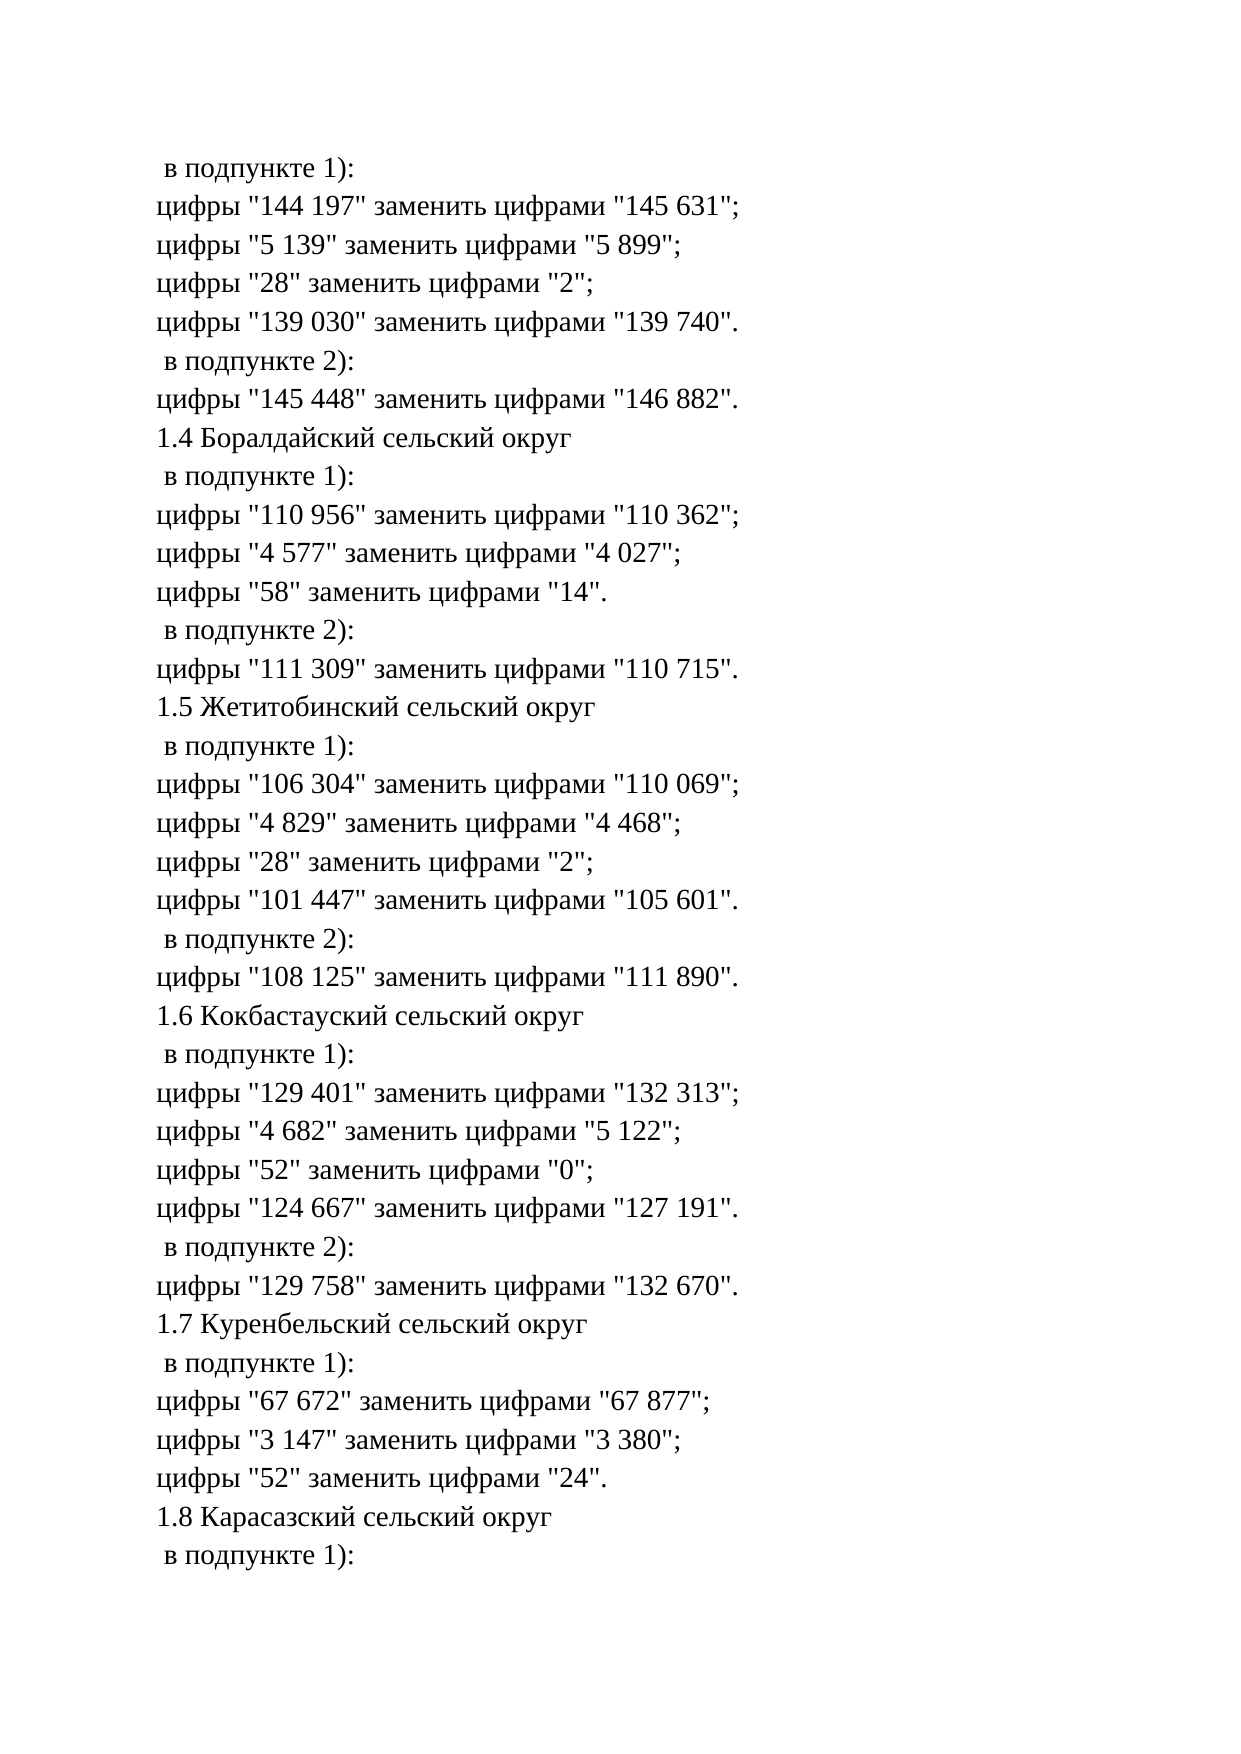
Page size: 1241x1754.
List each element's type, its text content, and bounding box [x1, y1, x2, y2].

text цифры "129 758" заменить цифрами "132 670". [112, 1268, 1128, 1301]
text в подпункте 2): [112, 612, 1128, 646]
text в подпункте 1): [112, 458, 1128, 492]
text 1.8 Карасазский сельский округ [112, 1499, 1128, 1532]
text цифры "28" заменить цифрами "2"; [112, 266, 1128, 299]
text в подпункте 1): [112, 1036, 1128, 1070]
text цифры "52" заменить цифрами "0"; [112, 1152, 1128, 1186]
text цифры "5 139" заменить цифрами "5 899"; [112, 227, 1128, 261]
text в подпункте 1): [112, 1537, 1128, 1571]
text 1.6 Кокбастауский сельский округ [112, 998, 1128, 1031]
text цифры "52" заменить цифрами "24". [112, 1460, 1128, 1494]
text в подпункте 2): [112, 1229, 1128, 1263]
text цифры "106 304" заменить цифрами "110 069"; [112, 767, 1128, 800]
text в подпункте 2): [112, 343, 1128, 376]
text цифры "144 197" заменить цифрами "145 631"; [112, 188, 1128, 222]
text 1.4 Боралдайский сельский округ [112, 420, 1128, 453]
text цифры "139 030" заменить цифрами "139 740". [112, 304, 1128, 338]
text цифры "129 401" заменить цифрами "132 313"; [112, 1075, 1128, 1108]
text цифры "110 956" заменить цифрами "110 362"; [112, 497, 1128, 530]
text в подпункте 1): [112, 150, 1128, 183]
text цифры "101 447" заменить цифрами "105 601". [112, 882, 1128, 916]
text цифры "3 147" заменить цифрами "3 380"; [112, 1422, 1128, 1455]
text цифры "4 682" заменить цифрами "5 122"; [112, 1113, 1128, 1147]
text в подпункте 2): [112, 921, 1128, 954]
text цифры "4 829" заменить цифрами "4 468"; [112, 805, 1128, 839]
text в подпункте 1): [112, 728, 1128, 762]
text цифры "67 672" заменить цифрами "67 877"; [112, 1383, 1128, 1417]
text цифры "124 667" заменить цифрами "127 191". [112, 1191, 1128, 1224]
text цифры "4 577" заменить цифрами "4 027"; [112, 535, 1128, 569]
text цифры "58" заменить цифрами "14". [112, 574, 1128, 607]
text цифры "111 309" заменить цифрами "110 715". [112, 651, 1128, 684]
text цифры "108 125" заменить цифрами "111 890". [112, 959, 1128, 993]
text 1.7 Куренбельский сельский округ [112, 1306, 1128, 1340]
text в подпункте 1): [112, 1345, 1128, 1378]
text цифры "28" заменить цифрами "2"; [112, 844, 1128, 877]
text 1.5 Жетитобинский сельский округ [112, 689, 1128, 723]
text цифры "145 448" заменить цифрами "146 882". [112, 381, 1128, 415]
